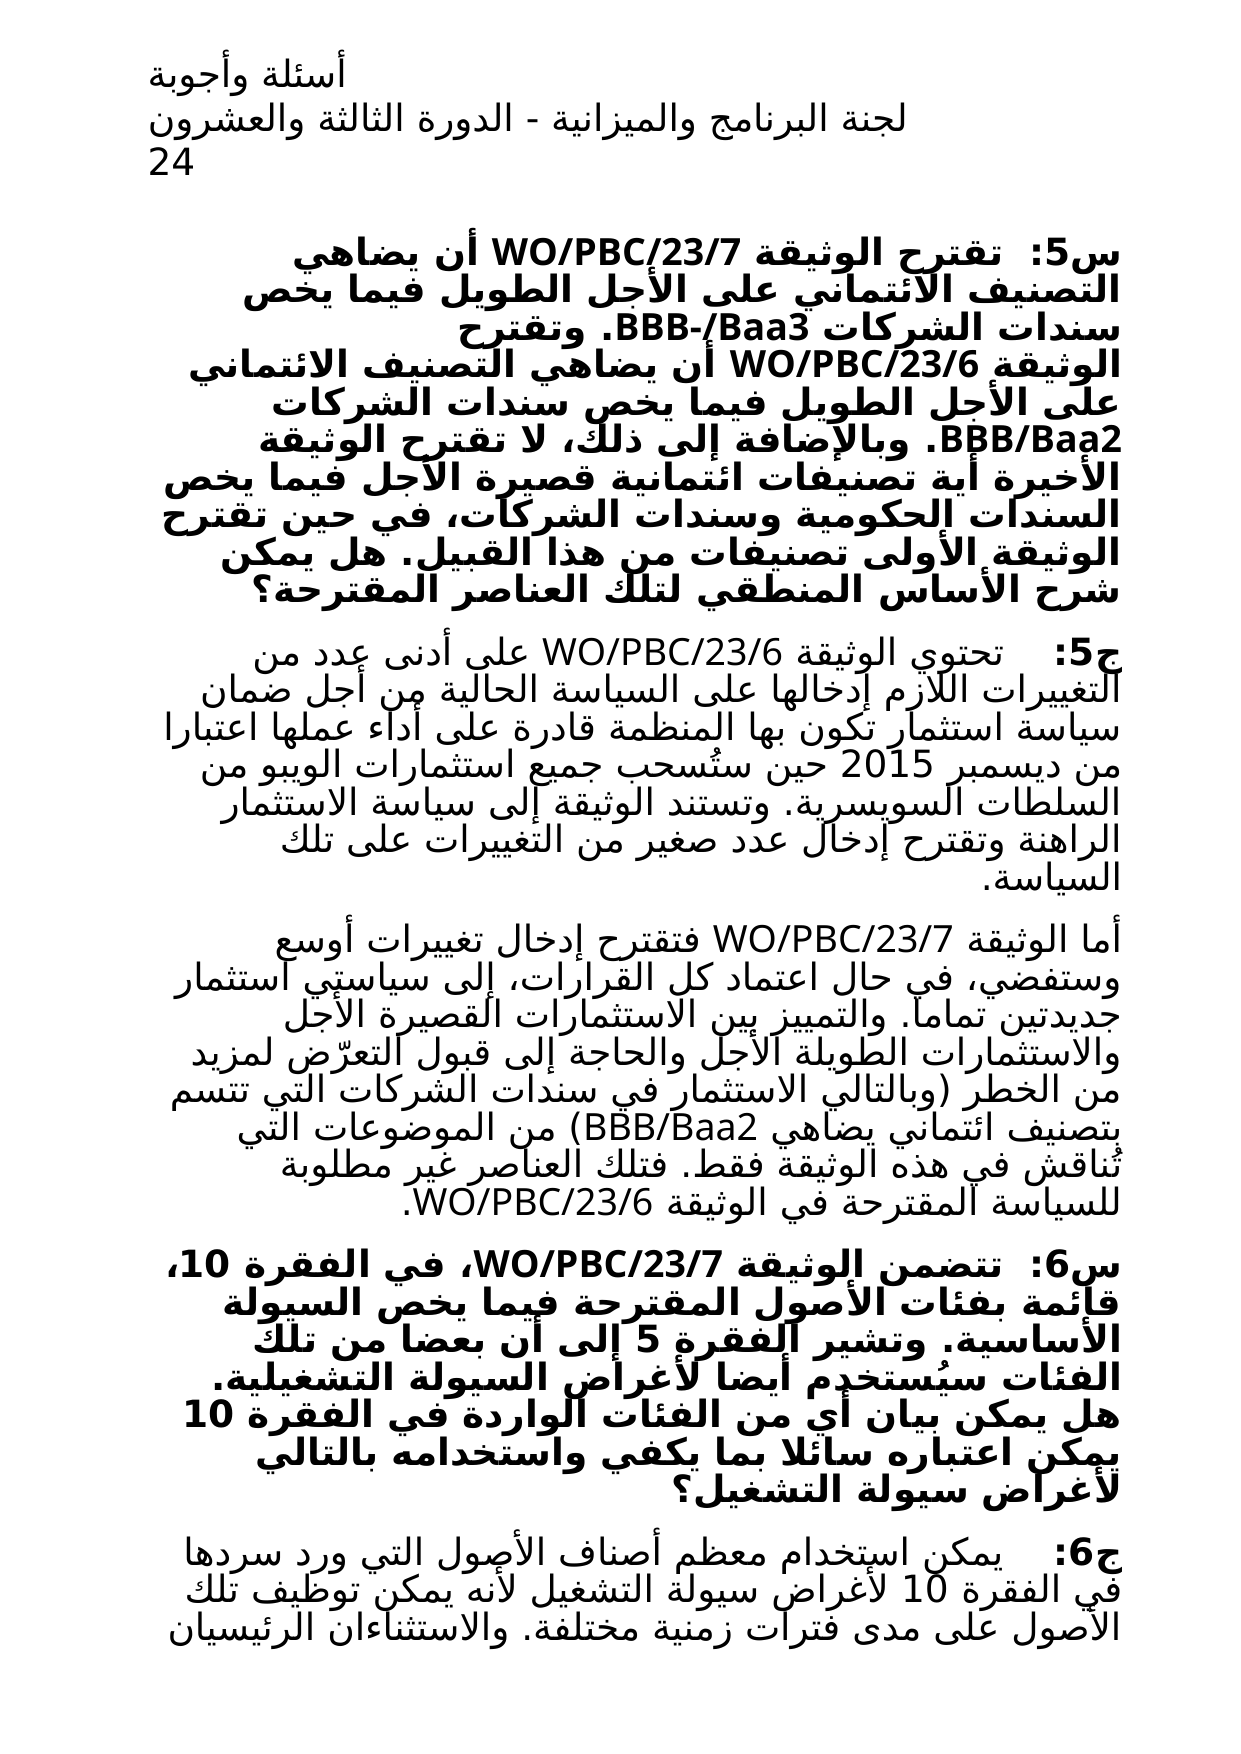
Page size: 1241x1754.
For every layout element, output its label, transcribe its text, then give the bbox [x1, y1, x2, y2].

text ج5: تحتوي الوثيقة WO/PBC/23/6 على أدنى عدد من التغييرات اللازم إدخالها على السياسة الحالية من أجل ضمان سياسة استثمار تكون بها المنظمة قادرة على أداء عملها اعتبارا من ديسمبر 2015 حين ستُسحب جميع استثمارات الويبو من السلطات السويسرية. وتستند الوثيقة إلى سياسة الاستثمار الراهنة وتقترح إدخال عدد صغير من التغييرات على تلك السياسة. [148, 635, 1122, 898]
text س6: تتضمن الوثيقة WO/PBC/23/7، في الفقرة 10، قائمة بفئات الأصول المقترحة فيما يخص السيولة الأساسية. وتشير الفقرة 5 إلى أن بعضا من تلك الفئات سيُستخدم أيضا لأغراض السيولة التشغيلية. هل يمكن بيان أي من الفئات الواردة في الفقرة 10 يمكن اعتباره سائلا بما يكفي واستخدامه بالتالي لأغراض سيولة التشغيل؟ [148, 1248, 1122, 1510]
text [148, 1535, 1122, 1648]
text س5: تقترح الوثيقة WO/PBC/23/7 أن يضاهي التصنيف الائتماني على الأجل الطويل فيما يخص سندات الشركات BBB-/Baa3. وتقترح الوثيقة WO/PBC/23/6 أن يضاهي التصنيف الائتماني على الأجل الطويل فيما يخص سندات الشركات BBB/Baa2. وبالإضافة إلى ذلك، لا تقترح الوثيقة الأخيرة أية تصنيفات ائتمانية قصيرة الأجل فيما يخص السندات الحكومية وسندات الشركات، في حين تقترح الوثيقة الأولى تصنيفات من هذا القبيل. هل يمكن شرح الأساس المنطقي لتلك العناصر المقترحة؟ [148, 235, 1122, 610]
text أما الوثيقة WO/PBC/23/7 فتقترح إدخال تغييرات أوسع وستفضي، في حال اعتماد كل القرارات، إلى سياستي استثمار جديدتين تماما. والتمييز بين الاستثمارات القصيرة الأجل والاستثمارات الطويلة الأجل والحاجة إلى قبول التعرّض لمزيد من الخطر (وبالتالي الاستثمار في سندات الشركات التي تتسم بتصنيف ائتماني يضاهي BBB/Baa2) من الموضوعات التي تُناقش في هذه الوثيقة فقط. فتلك العناصر غير مطلوبة للسياسة المقترحة في الوثيقة WO/PBC/23/6. [148, 923, 1122, 1223]
